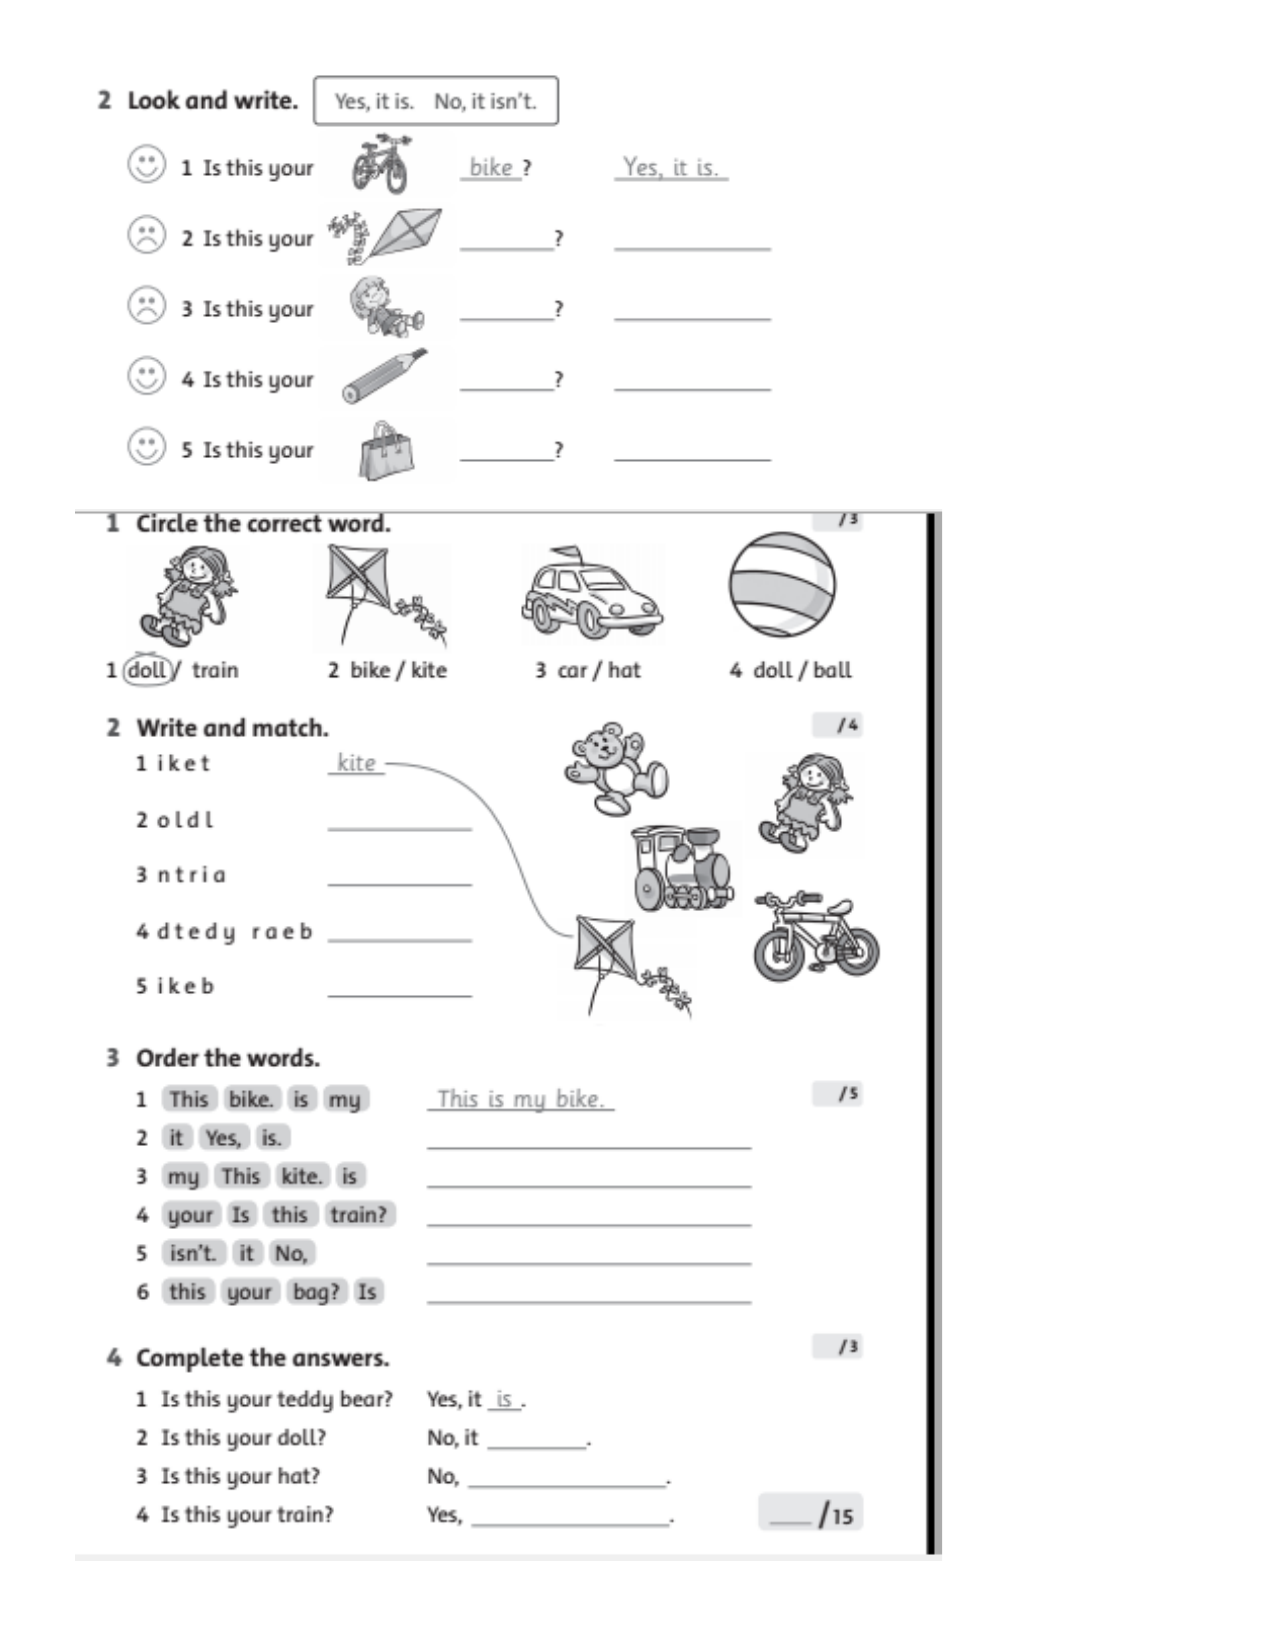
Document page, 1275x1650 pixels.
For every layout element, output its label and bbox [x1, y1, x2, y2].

picture [75, 509, 943, 1561]
picture [75, 75, 886, 505]
